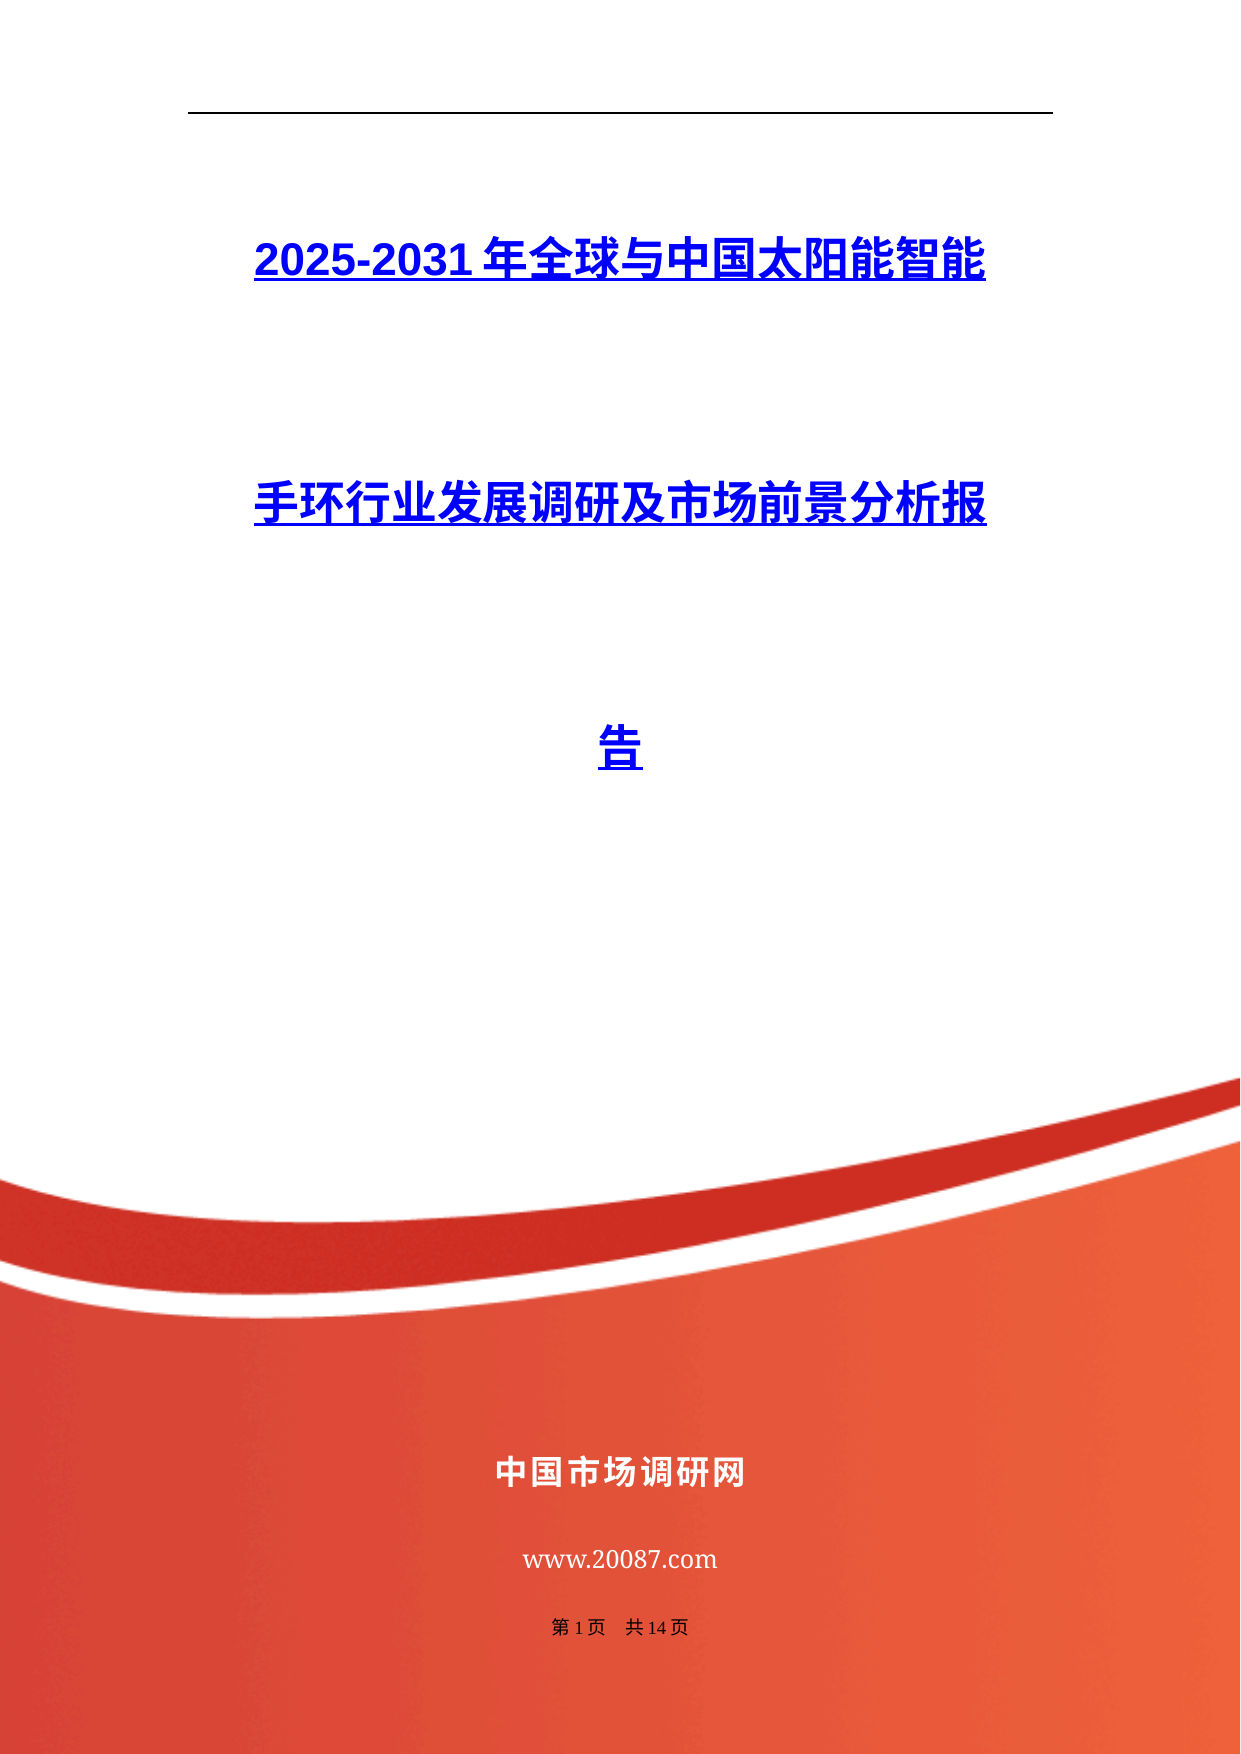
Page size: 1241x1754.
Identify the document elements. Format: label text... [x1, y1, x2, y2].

table_header 2025-2031年全球与中国太阳能智能手环行业发展调研及市场前景分析报告 [188, 207, 1053, 871]
subtitle 中国市场调研网 [187, 1437, 1053, 1502]
picture [0, 1006, 1241, 1754]
text www.20087.com [187, 1526, 1053, 1591]
